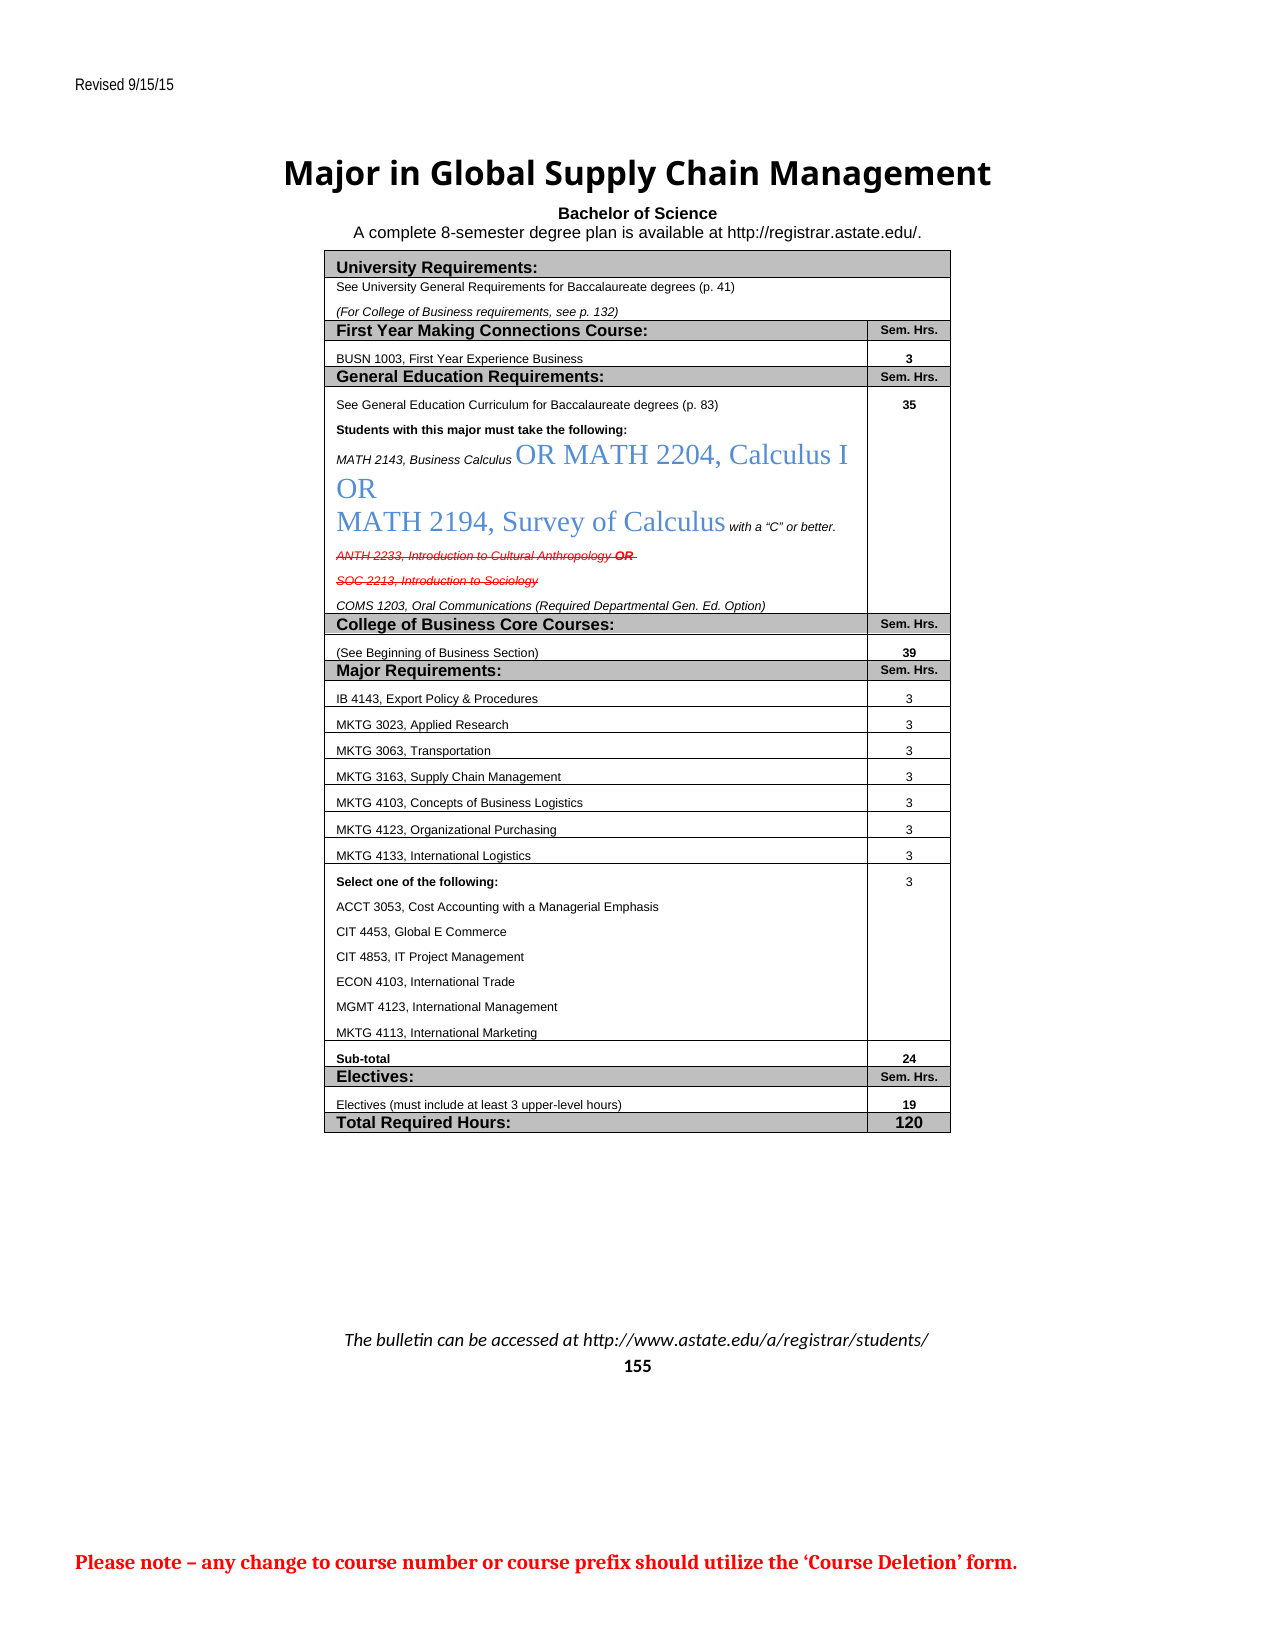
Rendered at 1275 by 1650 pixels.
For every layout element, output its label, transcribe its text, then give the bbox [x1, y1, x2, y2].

table_cell Electives: [325, 1067, 867, 1086]
table_cell Sem. Hrs. [868, 321, 950, 340]
table_cell First Year Making Connections Course: [325, 321, 867, 340]
table_cell MKTG 4103, Concepts of Business Logistics [325, 785, 867, 811]
table_cell BUSN 1003, First Year Experience Business [325, 341, 867, 366]
table_cell 120 [868, 1113, 950, 1132]
text The bulletin can be accessed at http://www.astate.edu/a/registrar/students/ 155 [75, 1328, 1200, 1377]
table_cell (See Beginning of Business Section) [325, 635, 867, 659]
table_cell College of Business Core Courses: [325, 614, 867, 633]
table_cell See General Education Curriculum for Baccalaureate degrees (p. 83) Students with this major must take the following: MATH 2143, Business Calculus OR MATH 2204, Calculus I OR MATH 2194, Survey of Calculus with a “C” or better. ANTH 2233, Introduction to Cultural Anthropology OR SOC 2213, Introduction to Sociology COMS 1203, Oral Communications (Required Departmental Gen. Ed. Option) [325, 387, 867, 613]
table_cell 3 [868, 759, 950, 784]
table_cell MKTG 3163, Supply Chain Management [325, 759, 867, 784]
table_cell 35 [868, 387, 950, 613]
table_cell 3 [868, 707, 950, 732]
table_cell 3 [868, 681, 950, 706]
table_cell Sem. Hrs. [868, 661, 950, 680]
table_cell 19 [868, 1087, 950, 1112]
table_cell 3 [868, 785, 950, 811]
table_cell Sem. Hrs. [868, 1067, 950, 1086]
table_cell 39 [868, 635, 950, 659]
table_cell Sem. Hrs. [868, 614, 950, 633]
text Bachelor of Science [75, 204, 1200, 223]
table_cell General Education Requirements: [325, 367, 867, 386]
table_cell 3 [868, 838, 950, 863]
table_cell Major Requirements: [325, 661, 867, 680]
table_cell 24 [868, 1041, 950, 1066]
table_header University Requirements: [325, 251, 950, 277]
table_cell Total Required Hours: [325, 1113, 867, 1132]
table_cell MKTG 4123, Organizational Purchasing [325, 812, 867, 837]
table_cell Sem. Hrs. [868, 367, 950, 386]
table_cell 3 [868, 341, 950, 366]
table_cell Select one of the following: ACCT 3053, Cost Accounting with a Managerial Emphasis CIT 4453, Global E Commerce CIT 4853, IT Project Management ECON 4103, International Trade MGMT 4123, International Management MKTG 4113, International Marketing [325, 864, 867, 1039]
table_cell 3 [868, 812, 950, 837]
table_cell 3 [868, 864, 950, 1039]
table_cell 3 [868, 733, 950, 758]
table_cell See University General Requirements for Baccalaureate degrees (p. 41) (For College of Business requirements, see p. 132) [325, 278, 950, 319]
text A complete 8-semester degree plan is available at http://registrar.astate.edu/. [75, 223, 1200, 242]
table_cell MKTG 3063, Transportation [325, 733, 867, 758]
table_cell Sub-total [325, 1041, 867, 1066]
table_cell IB 4143, Export Policy & Procedures [325, 681, 867, 706]
text Major in Global Supply Chain Management [75, 150, 1200, 195]
table_cell MKTG 4133, International Logistics [325, 838, 867, 863]
table_cell Electives (must include at least 3 upper-level hours) [325, 1087, 867, 1112]
table_cell MKTG 3023, Applied Research [325, 707, 867, 732]
